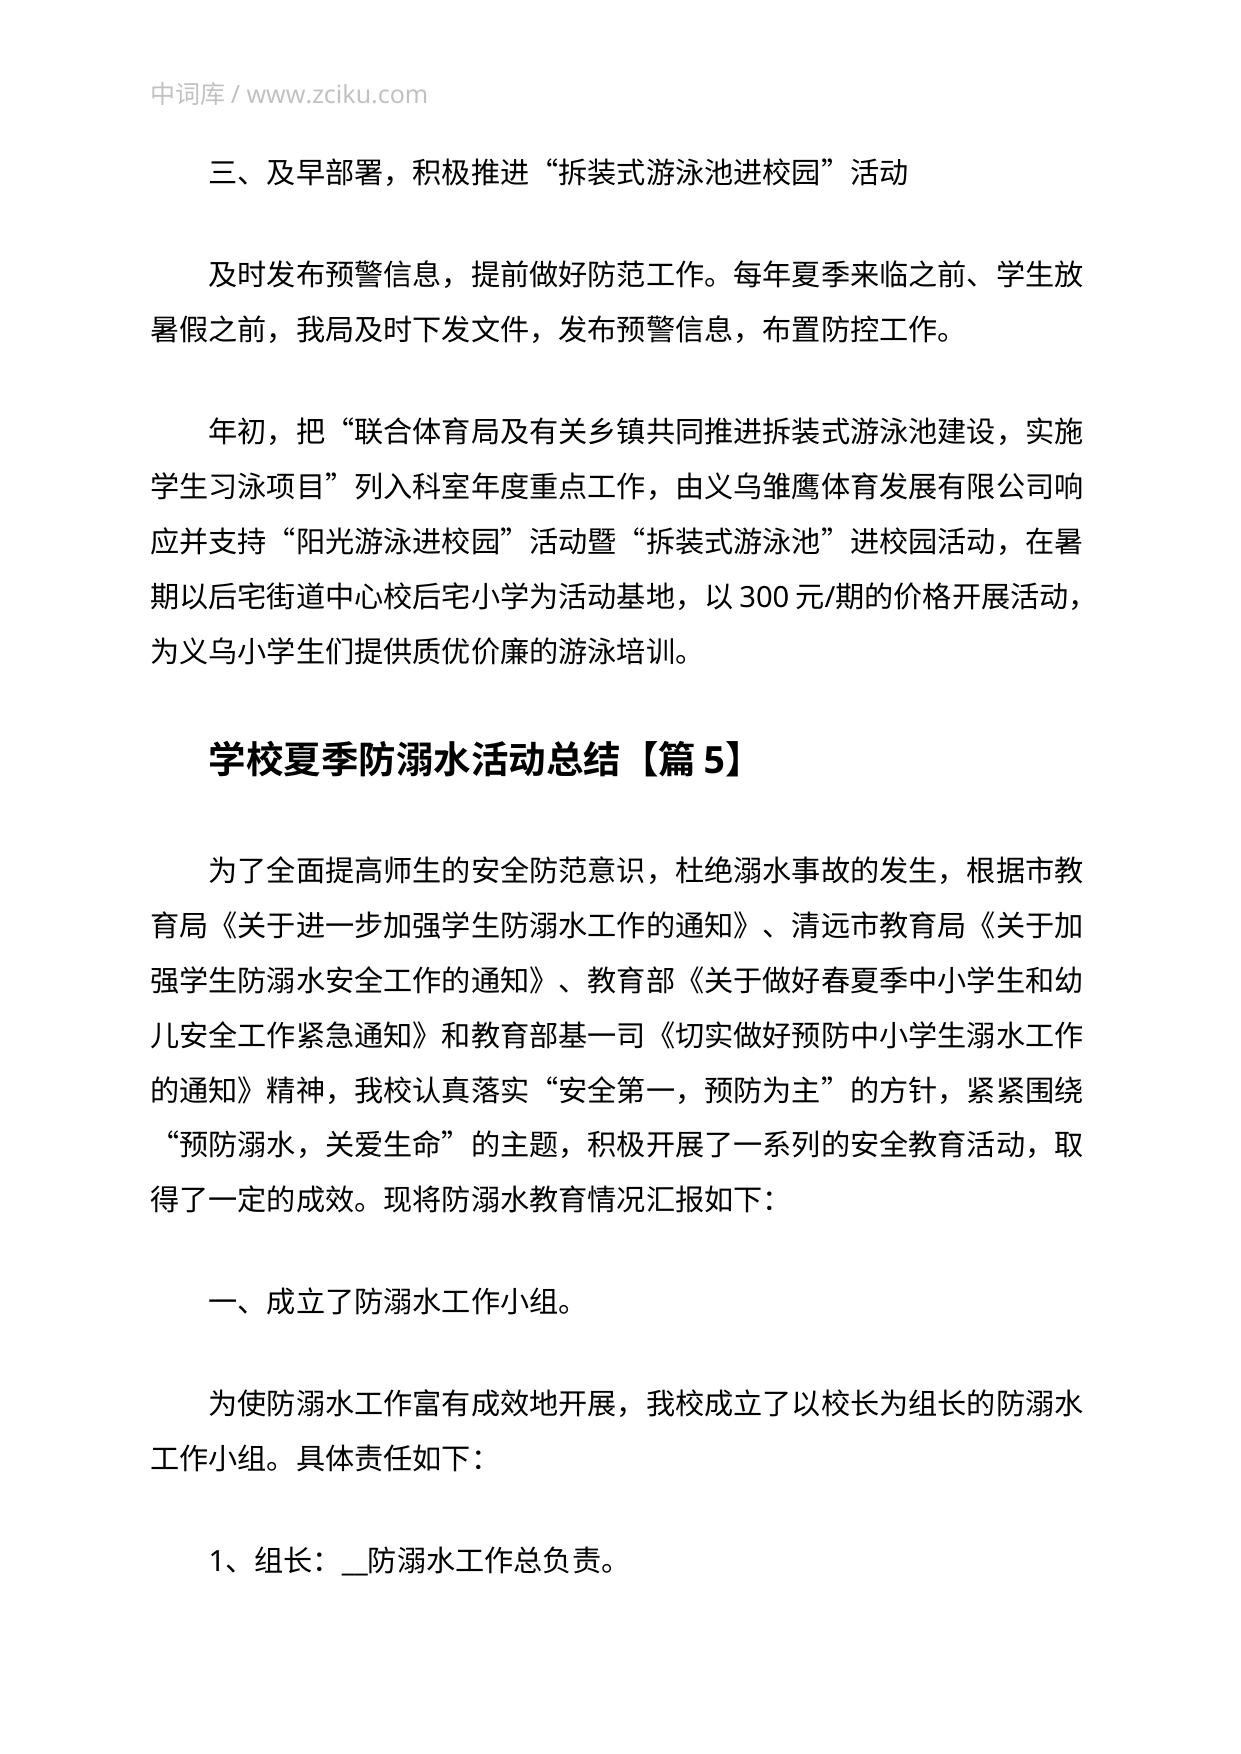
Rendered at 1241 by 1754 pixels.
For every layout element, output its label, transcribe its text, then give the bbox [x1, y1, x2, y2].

text 为使防溺水工作富有成效地开展，我校成立了以校长为组长的防溺水工作小组。具体责任如下： [150, 1380, 1090, 1478]
text 学校夏季防溺水活动总结【篇5】 [150, 730, 1090, 784]
text 一、成立了防溺水工作小组。 [150, 1279, 1090, 1321]
text 1、组长：__防溺水工作总负责。 [150, 1537, 1090, 1579]
text 三、及早部署，积极推进“拆装式游泳池进校园”活动 [150, 150, 1090, 192]
text 年初，把“联合体育局及有关乡镇共同推进拆装式游泳池建设，实施学生习泳项目”列入科室年度重点工作，由义乌雏鹰体育发展有限公司响应并支持“阳光游泳进校园”活动暨“拆装式游泳池”进校园活动，在暑期以后宅街道中心校后宅小学为活动基地，以300元/期的价格开展活动，为义乌小学生们提供质优价廉的游泳培训。 [150, 408, 1090, 670]
text 为了全面提高师生的安全防范意识，杜绝溺水事故的发生，根据市教育局《关于进一步加强学生防溺水工作的通知》、清远市教育局《关于加强学生防溺水安全工作的通知》、教育部《关于做好春夏季中小学生和幼儿安全工作紧急通知》和教育部基一司《切实做好预防中小学生溺水工作的通知》精神，我校认真落实“安全第一，预防为主”的方针，紧紧围绕“预防溺水，关爱生命”的主题，积极开展了一系列的安全教育活动，取得了一定的成效。现将防溺水教育情况汇报如下： [150, 847, 1090, 1219]
text 及时发布预警信息，提前做好防范工作。每年夏季来临之前、学生放暑假之前，我局及时下发文件，发布预警信息，布置防控工作。 [150, 252, 1090, 349]
